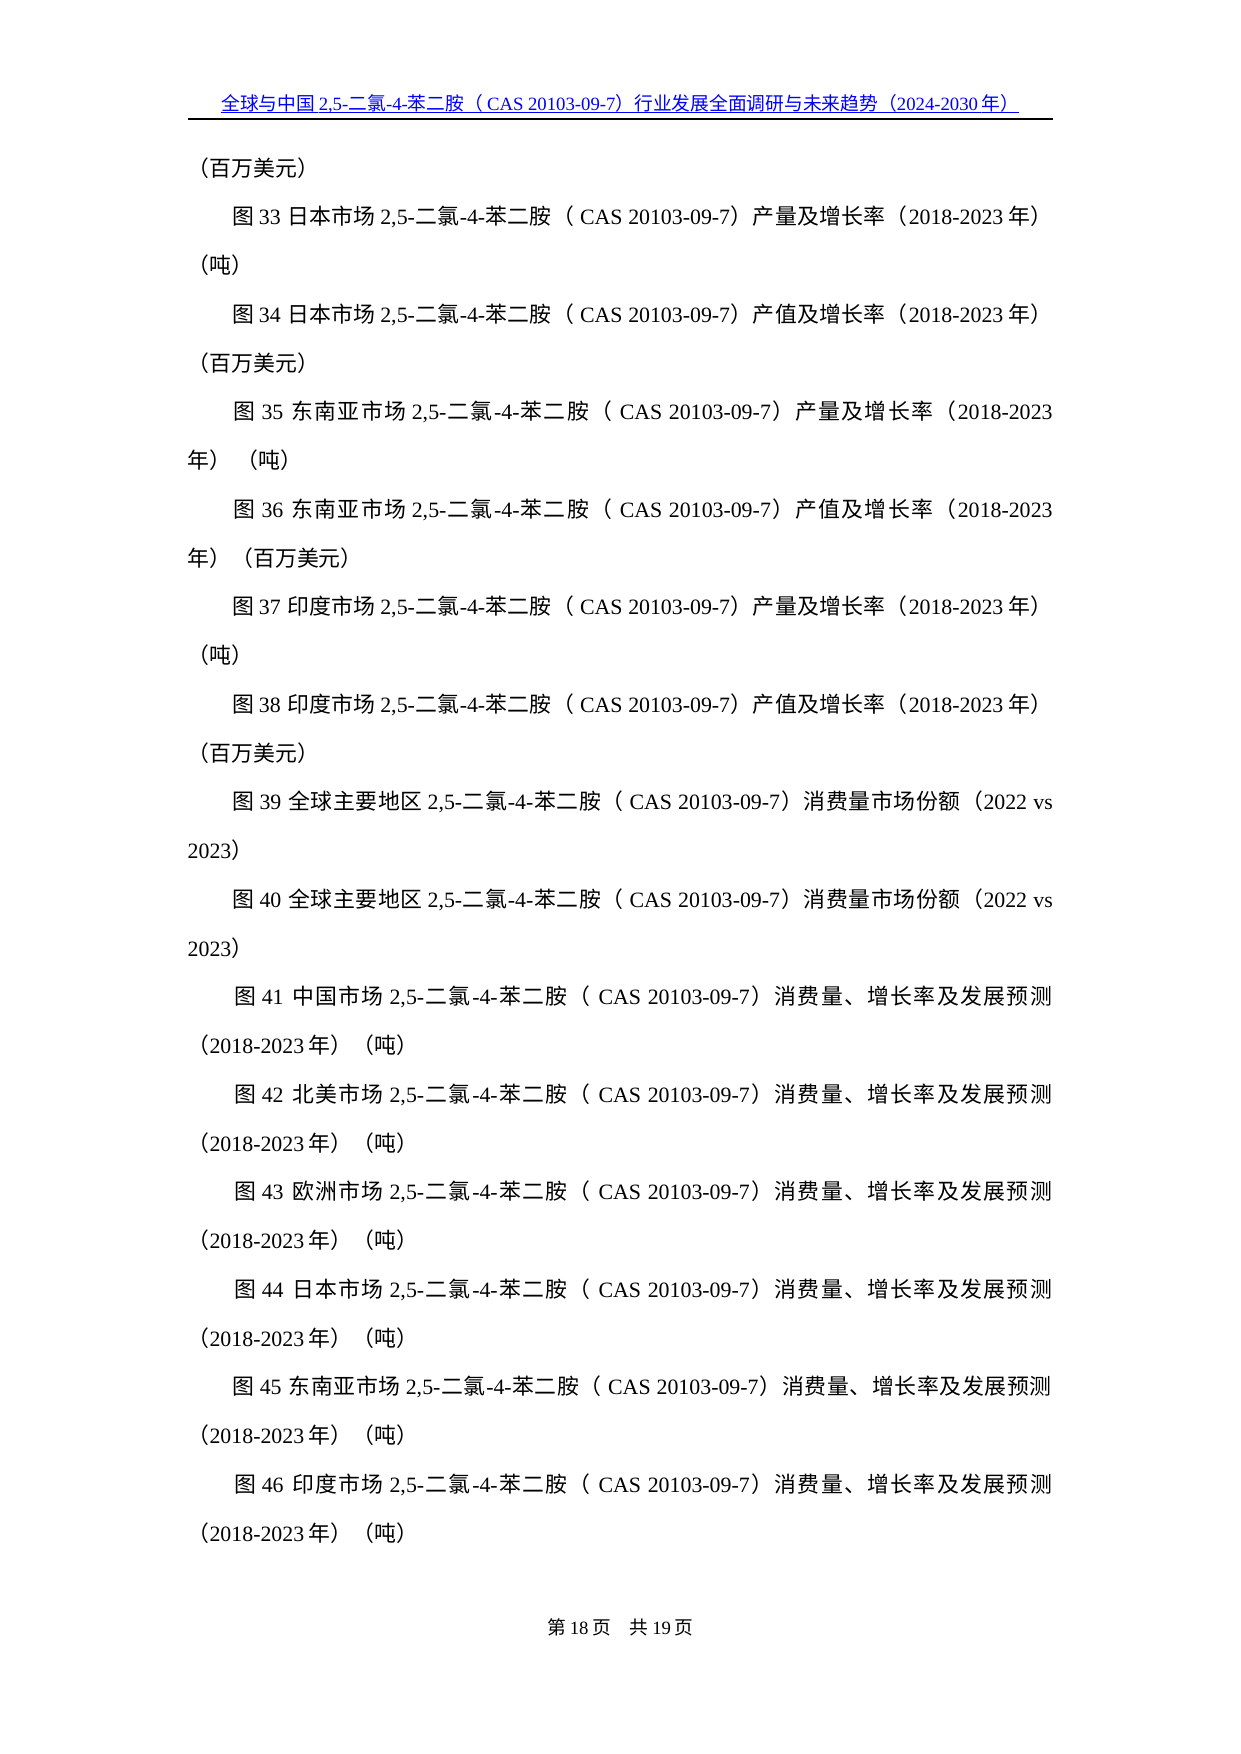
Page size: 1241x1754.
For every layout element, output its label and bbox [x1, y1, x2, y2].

text [187, 150, 1053, 1548]
